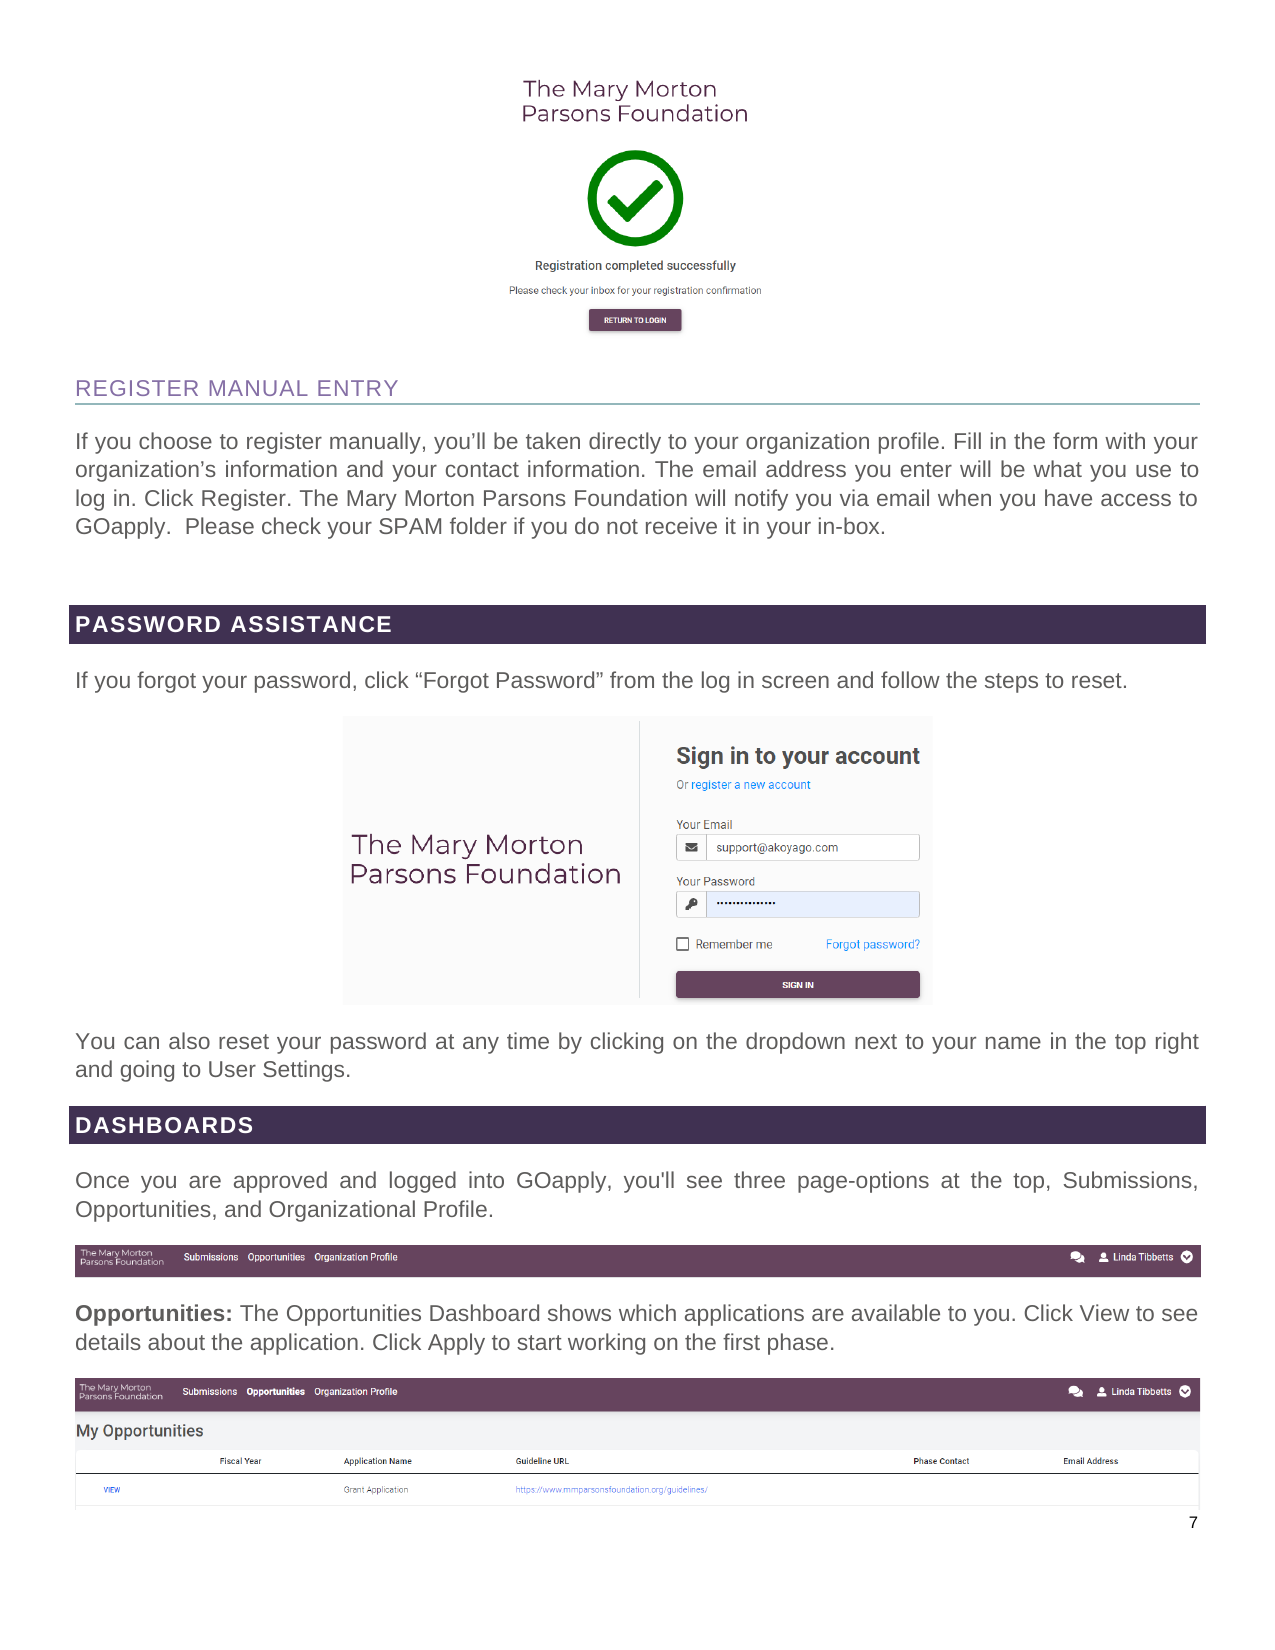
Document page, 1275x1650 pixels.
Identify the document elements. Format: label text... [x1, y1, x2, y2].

picture [342, 716, 933, 1005]
text Opportunities: The Opportunities Dashboard shows which applications are available to you. Click View to see details about the application. Click Apply to start working on the first phase. [75, 1300, 1200, 1355]
subtitle Register Manual Entry [75, 375, 1200, 403]
text If you forgot your password, click “Forgot Password” from the log in screen and follow the steps to reset. [75, 667, 1200, 693]
picture [75, 1378, 1200, 1510]
text Once you are approved and logged into GOapply, you'll see three page-options at the top, Submissions, Opportunities, and Organizational Profile. [75, 1167, 1200, 1222]
picture [75, 1245, 1201, 1278]
subtitle Password Assistance [75, 611, 1200, 638]
text You can also reset your password at any time by clicking on the dropdown next to your name in the top right and going to User Settings. [75, 1028, 1200, 1083]
text If you choose to register manually, you’ll be taken directly to your organization profile. Fill in the form with your organization’s information and your contact information. The email address you enter will be what you use to log in. Click Register. The Mary Morton Parsons Foundation will notify you via email when you have access to GOapply. Please check your SPAM folder if you do not receive it in your in-box. [75, 428, 1200, 539]
subtitle Dashboards [75, 1112, 1200, 1138]
picture [498, 75, 777, 342]
